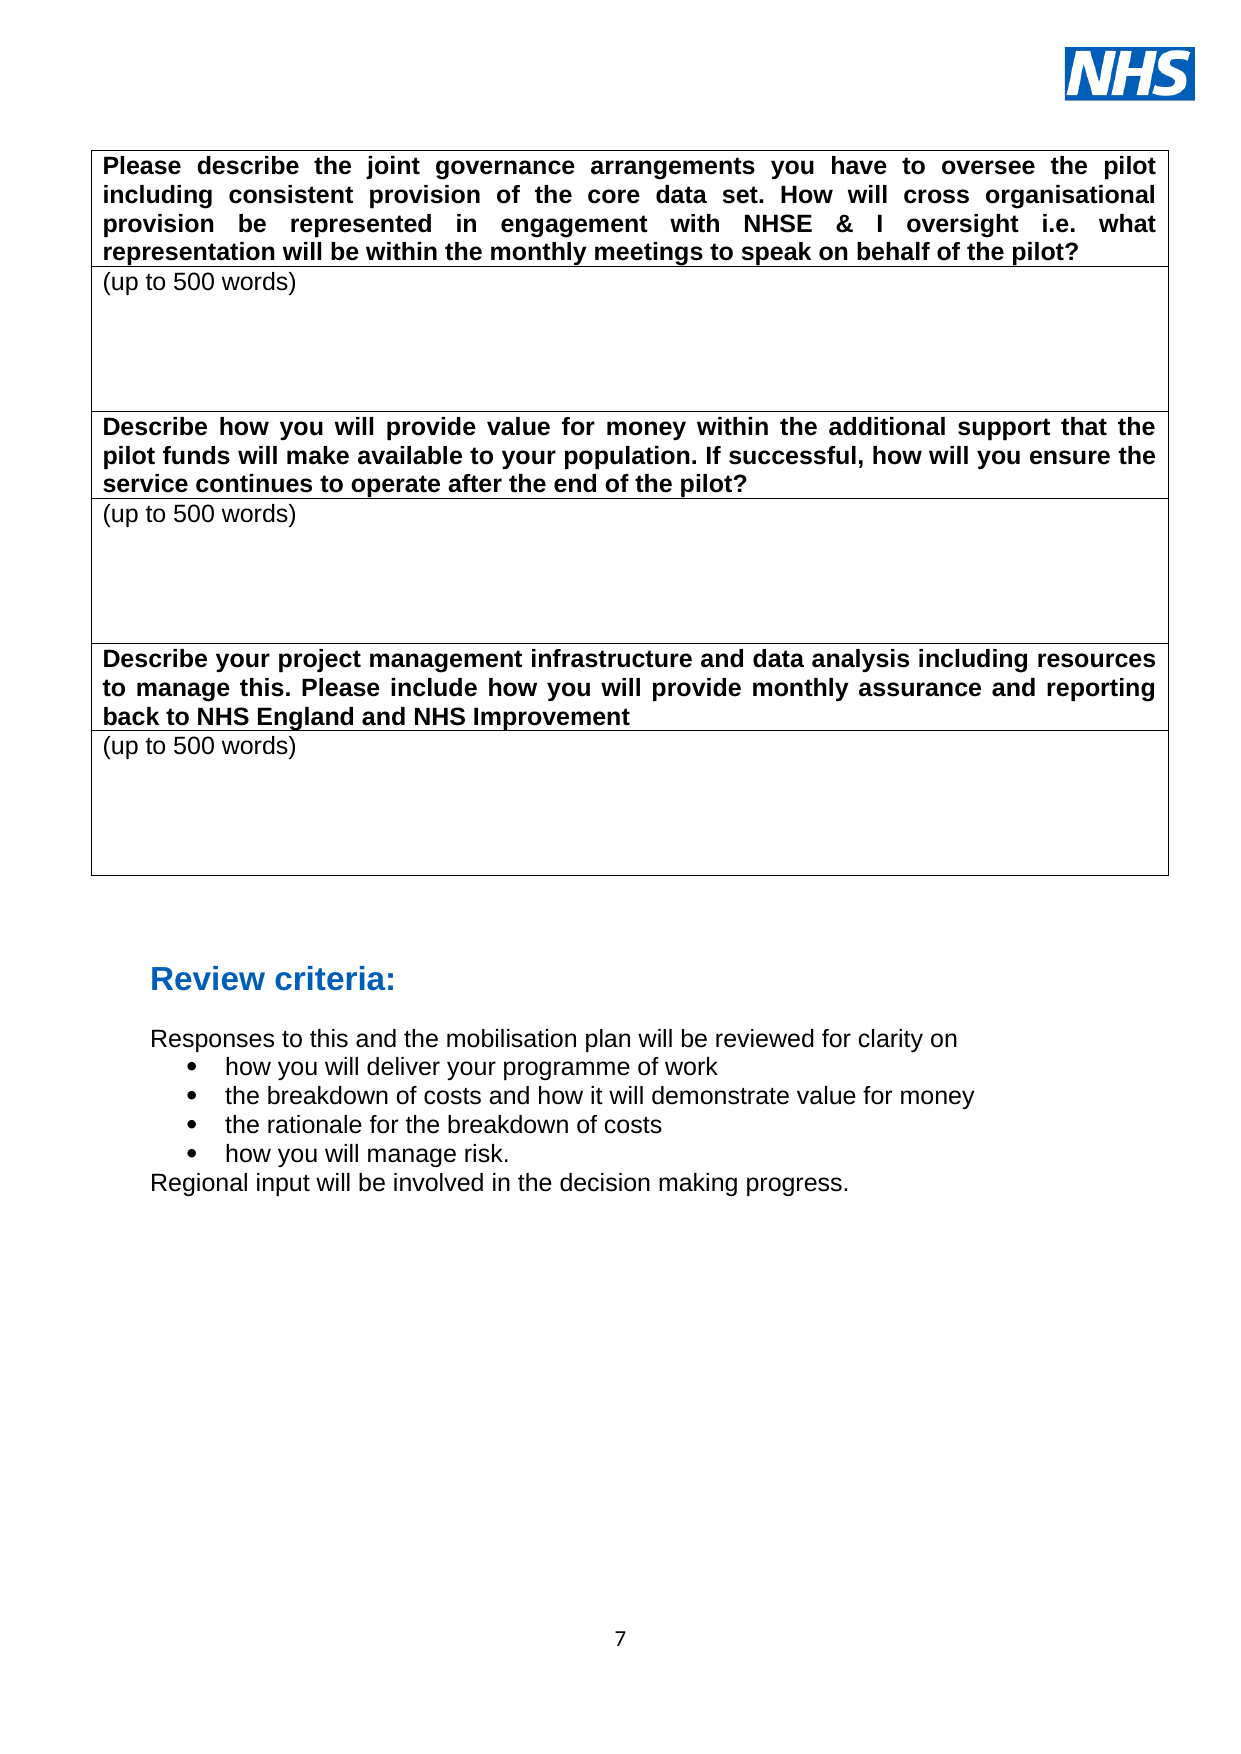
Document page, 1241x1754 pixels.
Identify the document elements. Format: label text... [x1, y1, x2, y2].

table_cell (up to 500 words) [92, 731, 1168, 875]
list the breakdown of costs and how it will demonstrate value for money [187, 1081, 1090, 1110]
list how you will deliver your programme of work [187, 1052, 1090, 1081]
picture [1064, 47, 1195, 107]
text Regional input will be involved in the decision making progress. [150, 1168, 1090, 1197]
list the rationale for the breakdown of costs [187, 1110, 1090, 1139]
table_cell (up to 500 words) [92, 267, 1168, 411]
table_cell Please describe the joint governance arrangements you have to oversee the pilot including consistent provision of the core data set. How will cross organisational provision be represented in engagement with NHSE & I oversight i.e. what representation will be within the monthly meetings to speak on behalf of the pilot? [92, 151, 1168, 266]
text Review criteria: [150, 959, 1090, 997]
table_cell Describe how you will provide value for money within the additional support that the pilot funds will make available to your population. If successful, how will you ensure the service continues to operate after the end of the pilot? [92, 412, 1168, 498]
table_cell Describe your project management infrastructure and data analysis including resources to manage this. Please include how you will provide monthly assurance and reporting back to NHS England and NHS Improvement [92, 644, 1168, 730]
table_cell (up to 500 words) [92, 499, 1168, 643]
list how you will manage risk. [187, 1139, 1090, 1168]
text Responses to this and the mobilisation plan will be reviewed for clarity on [150, 1024, 1090, 1052]
